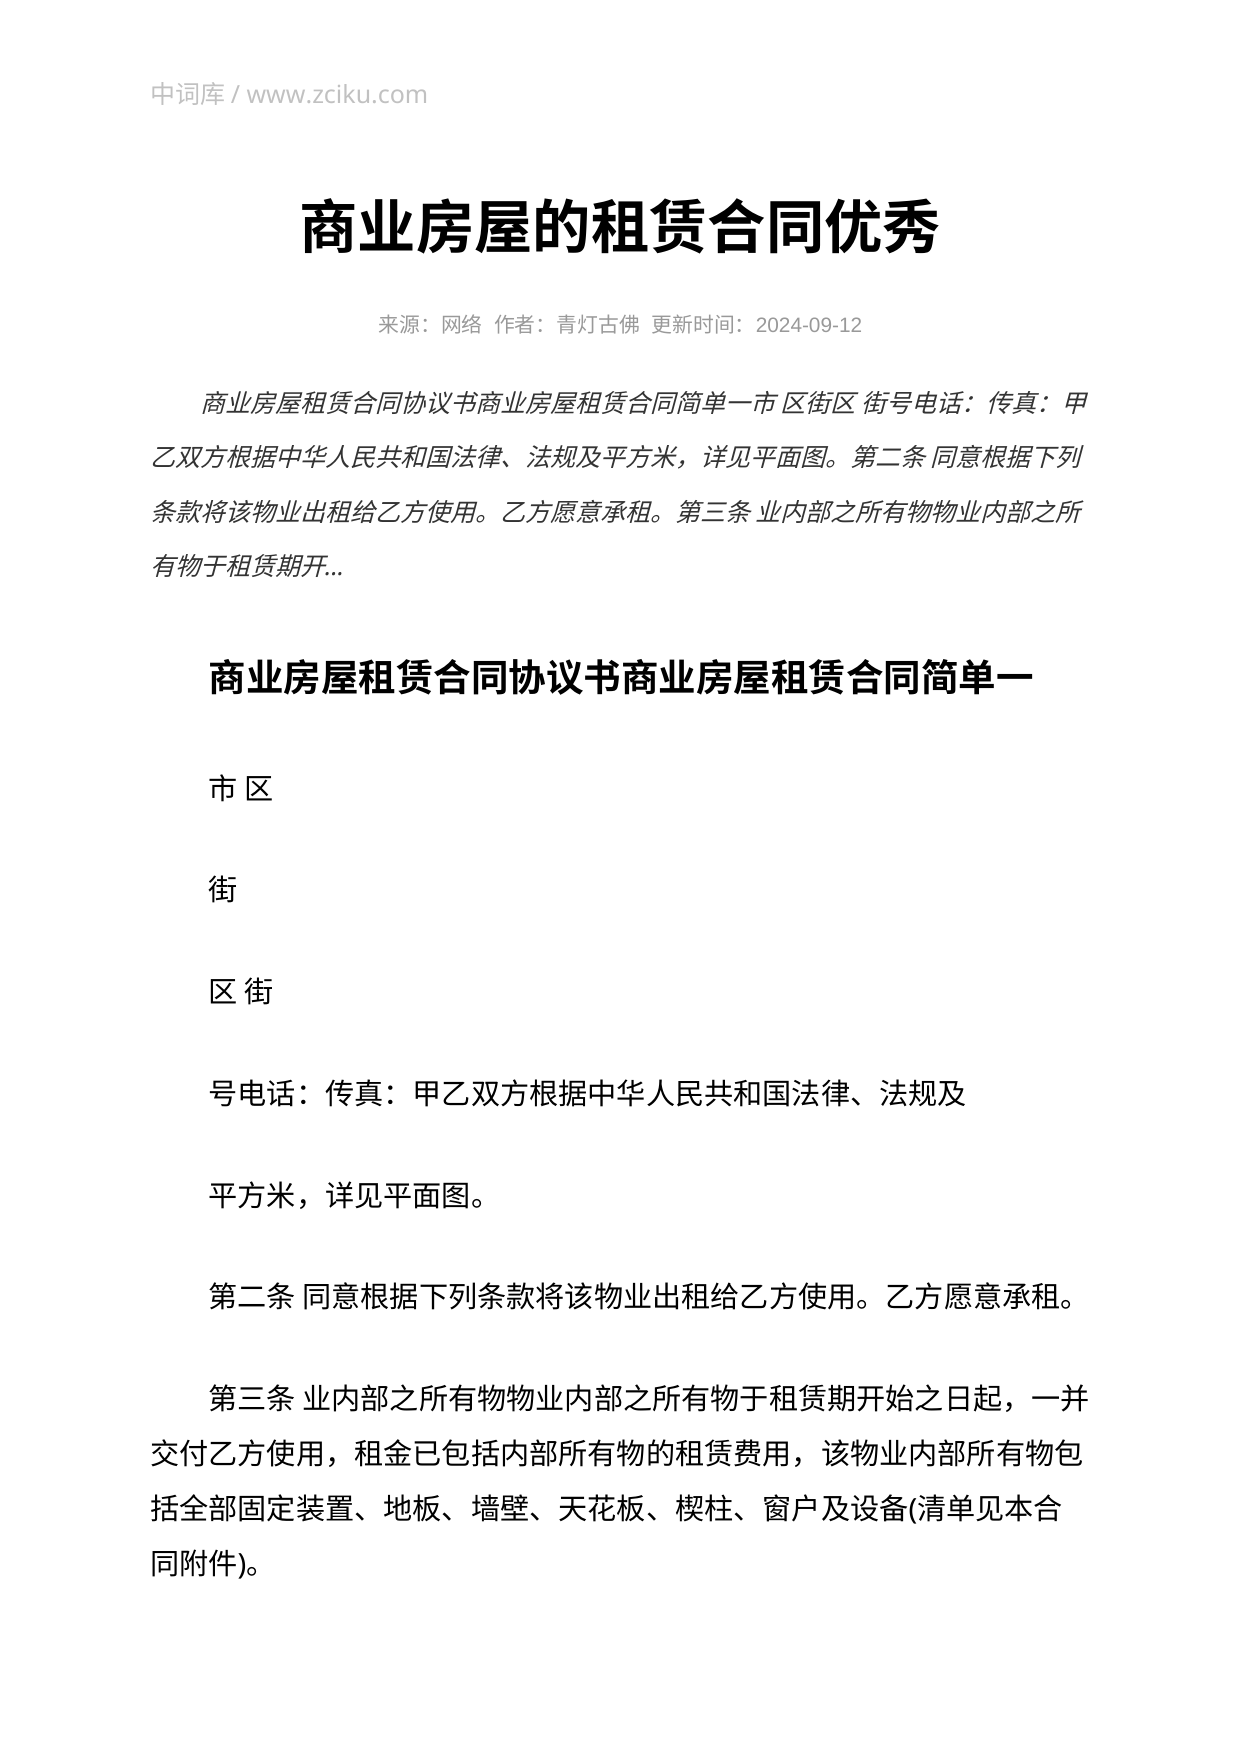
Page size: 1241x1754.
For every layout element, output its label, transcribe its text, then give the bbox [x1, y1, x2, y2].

text 号电话：传真：甲乙双方根据中华人民共和国法律、法规及 [150, 1071, 1090, 1113]
text 第二条 同意根据下列条款将该物业出租给乙方使用。乙方愿意承租。 [150, 1274, 1090, 1316]
text 来源：网络 作者：青灯古佛 更新时间：2024-09-12 [150, 313, 1090, 337]
text 平方米，详见平面图。 [150, 1172, 1090, 1214]
text 区 街 [150, 969, 1090, 1011]
text 街 [150, 867, 1090, 909]
text 商业房屋租赁合同协议书商业房屋租赁合同简单一 [150, 648, 1090, 702]
text 市 区 [150, 765, 1090, 807]
text 第三条 业内部之所有物物业内部之所有物于租赁期开始之日起，一并交付乙方使用，租金已包括内部所有物的租赁费用，该物业内部所有物包括全部固定装置、地板、墙壁、天花板、楔柱、窗户及设备(清单见本合同附件)。 [150, 1376, 1090, 1583]
text 商业房屋租赁合同协议书商业房屋租赁合同简单一市 区街区 街号电话：传真：甲乙双方根据中华人民共和国法律、法规及平方米，详见平面图。第二条 同意根据下列条款将该物业出租给乙方使用。乙方愿意承租。第三条 业内部之所有物物业内部之所有物于租赁期开... [150, 383, 1090, 583]
subtitle 商业房屋的租赁合同优秀 [150, 181, 1090, 266]
